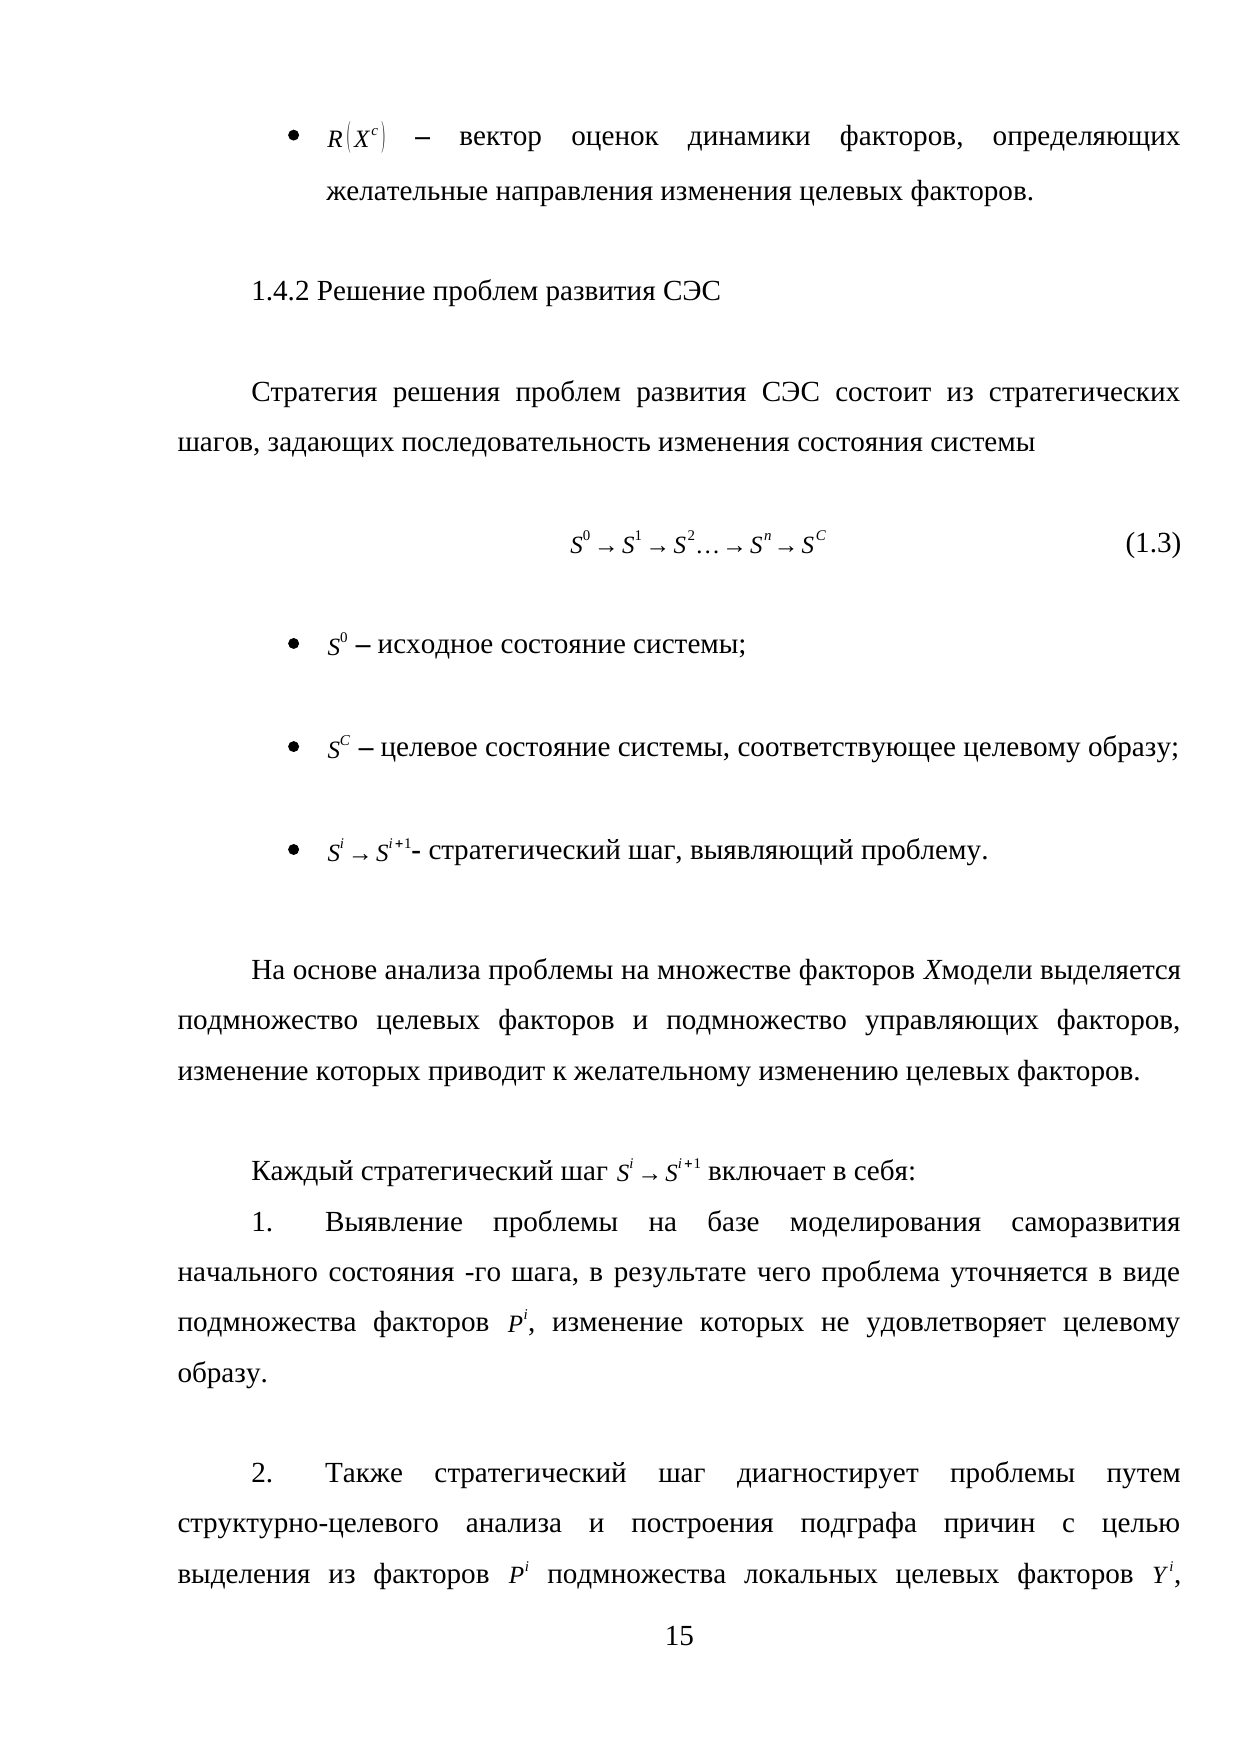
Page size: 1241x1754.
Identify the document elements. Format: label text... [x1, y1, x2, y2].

list Выявление проблемы на базе моделирования саморазвития начального состояния -го шага, в результате чего проблема уточняется в виде подмножества факторов , изменение которых не удовлетворяет целевому образу. [177, 1204, 1181, 1388]
text Стратегия решения проблем развития СЭС состоит из стратегических шагов, задающих последовательность изменения состояния системы [177, 374, 1181, 458]
list – целевое состояние системы, соответствующее целевому образу; [288, 729, 1181, 765]
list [177, 1455, 1181, 1589]
list – исходное состояние системы; [288, 626, 1181, 662]
text Каждый стратегический шаг включает в себя: [177, 1153, 1181, 1187]
list – вектор оценок динамики факторов, определяющих желательные направления изменения целевых факторов. [288, 118, 1181, 206]
text 1.4.2 Решение проблем развития СЭС [177, 273, 1181, 307]
text На основе анализа проблемы на множестве факторов Xмодели выделяется подмножество целевых факторов и подмножество управляющих факторов, изменение которых приводит к желательному изменению целевых факторов. [177, 952, 1181, 1086]
list - стратегический шаг, выявляющий проблему. [288, 832, 1181, 868]
text (1.3) [177, 525, 1181, 559]
